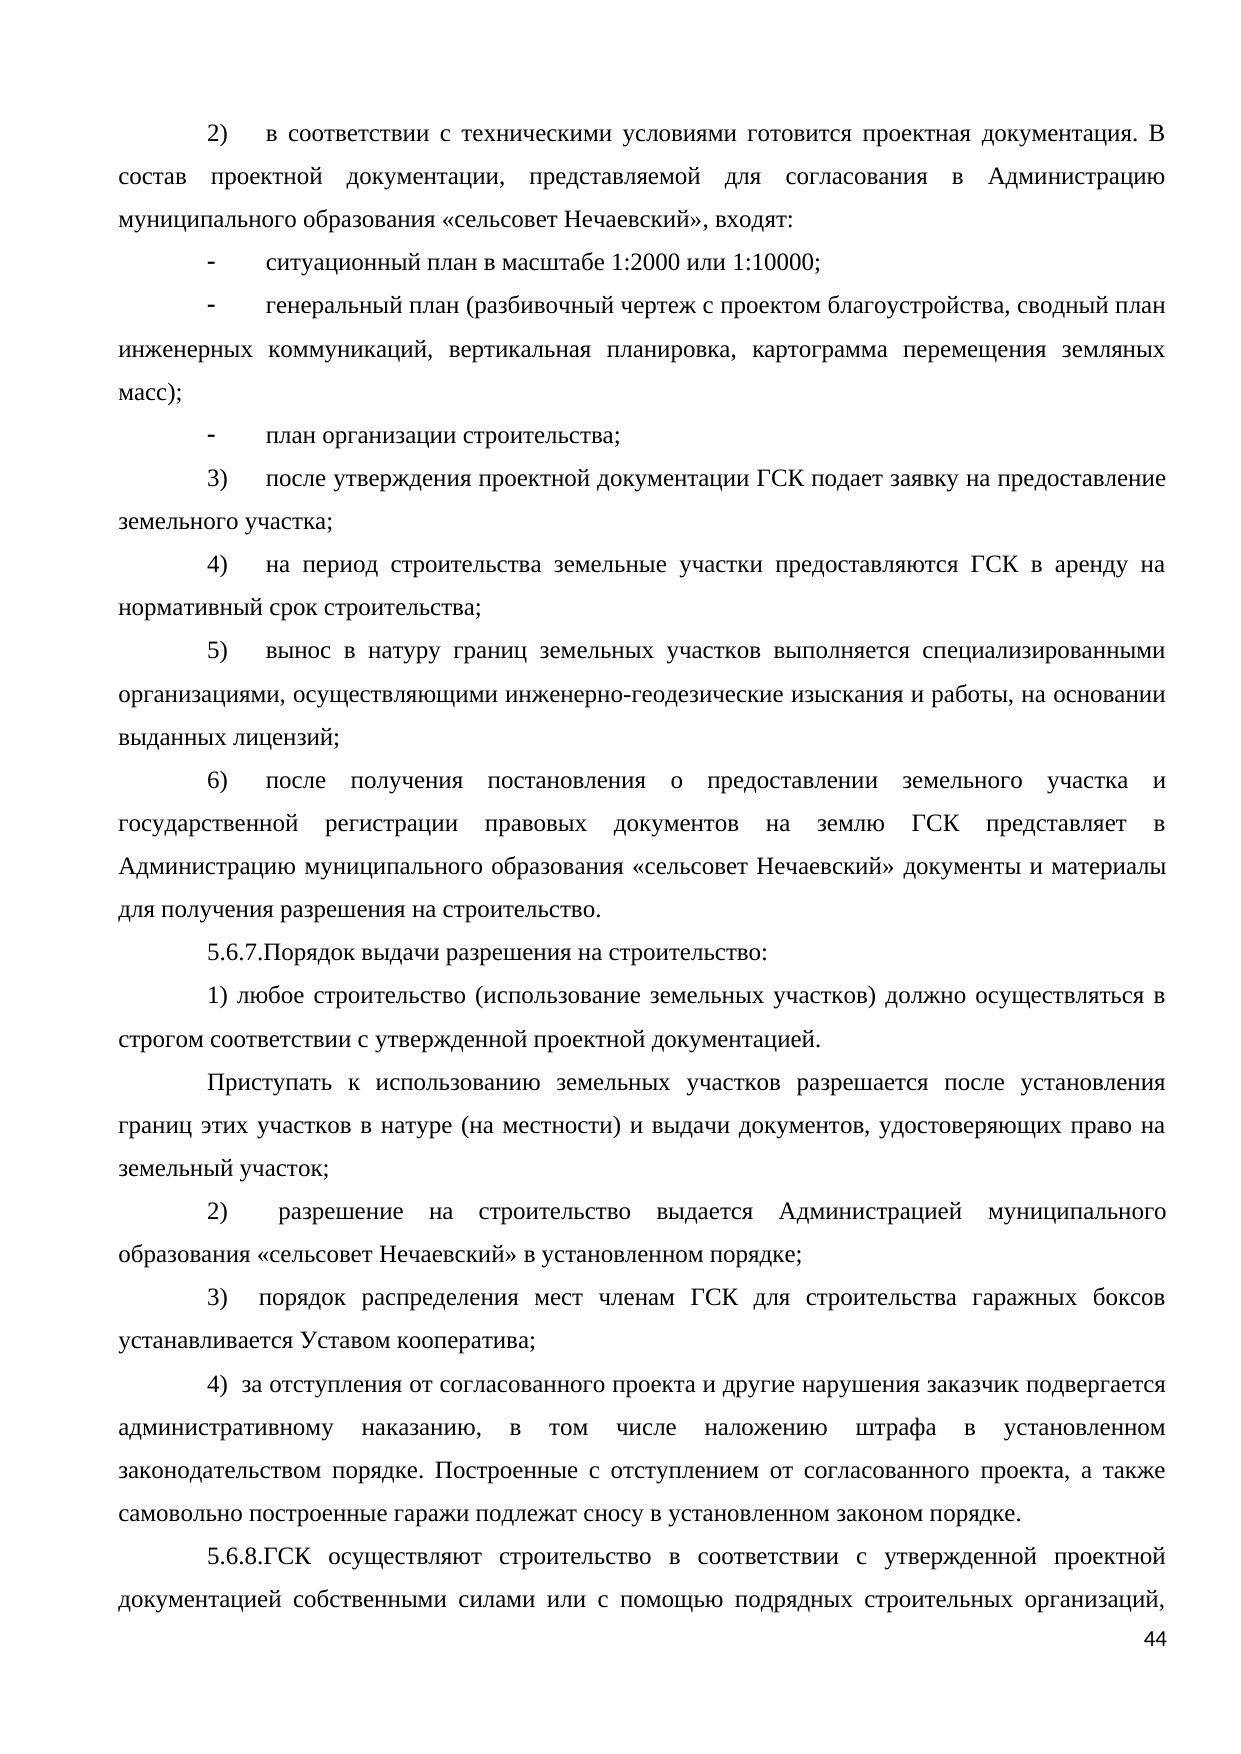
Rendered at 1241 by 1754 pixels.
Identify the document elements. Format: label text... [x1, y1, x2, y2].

list план организации строительства; [118, 420, 1167, 449]
list 4) за отступления от согласованного проекта и другие нарушения заказчик подвергается административному наказанию, в том числе наложению штрафа в установленном законодательством порядке. Построенные с отступлением от согласованного проекта, а также самовольно построенные гаражи подлежат сносу в установленном законом порядке. [118, 1369, 1167, 1527]
list после утверждения проектной документации ГСК подает заявку на предоставление земельного участка; [118, 463, 1167, 535]
list вынос в натуру границ земельных участков выполняется специализированными организациями, осуществляющими инженерно-геодезические изыскания и работы, на основании выданных лицензий; [118, 636, 1167, 751]
list 3) порядок распределения мест членам ГСК для строительства гаражных боксов устанавливается Уставом кооператива; [118, 1282, 1167, 1354]
text 5.6.7.Порядок выдачи разрешения на строительство: [118, 937, 1167, 966]
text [118, 1541, 1167, 1613]
list 1) любое строительство (использование земельных участков) должно осуществляться в строгом соответствии с утвержденной проектной документацией. [118, 981, 1167, 1052]
list 2) разрешение на строительство выдается Администрацией муниципального образования «сельсовет Нечаевский» в установленном порядке; [118, 1196, 1167, 1268]
text Приступать к использованию земельных участков разрешается после установления границ этих участков в натуре (на местности) и выдачи документов, удостоверяющих право на земельный участок; [118, 1067, 1167, 1182]
list после получения постановления о предоставлении земельного участка и государственной регистрации правовых документов на землю ГСК представляет в Администрацию муниципального образования «сельсовет Нечаевский» документы и материалы для получения разрешения на строительство. [118, 765, 1167, 923]
list на период строительства земельные участки предоставляются ГСК в аренду на нормативный срок строительства; [118, 549, 1167, 621]
list в соответствии с техническими условиями готовится проектная документация. В состав проектной документации, представляемой для согласования в Администрацию муниципального образования «сельсовет Нечаевский», входят: [118, 118, 1167, 233]
list ситуационный план в масштабе 1:2000 или 1:10000; [118, 247, 1167, 276]
list генеральный план (разбивочный чертеж с проектом благоустройства, сводный план инженерных коммуникаций, вертикальная планировка, картограмма перемещения земляных масс); [118, 291, 1167, 406]
